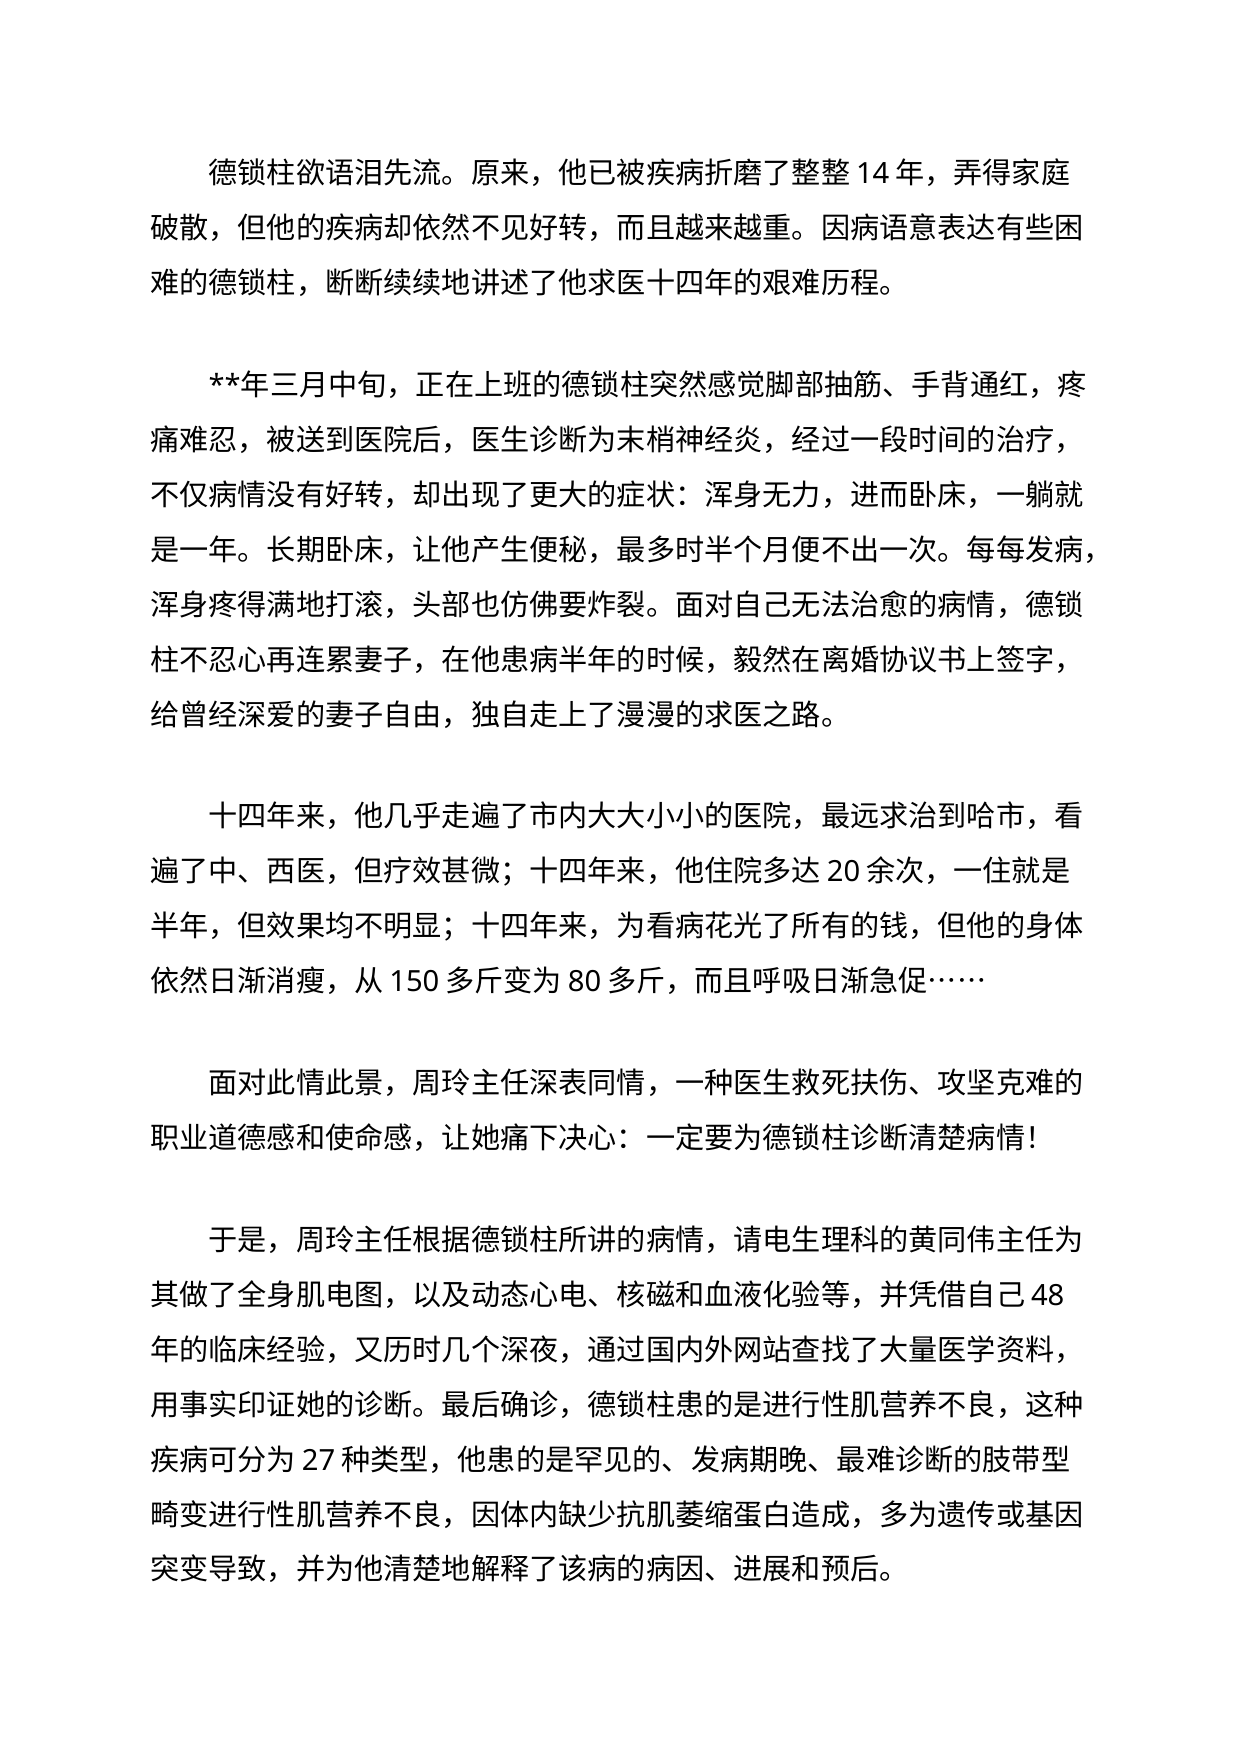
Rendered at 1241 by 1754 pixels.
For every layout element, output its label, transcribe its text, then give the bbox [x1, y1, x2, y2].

text 面对此情此景，周玲主任深表同情，一种医生救死扶伤、攻坚克难的职业道德感和使命感，让她痛下决心：一定要为德锁柱诊断清楚病情！ [150, 1060, 1090, 1157]
text 十四年来，他几乎走遍了市内大大小小的医院，最远求治到哈市，看遍了中、西医，但疗效甚微；十四年来，他住院多达20余次，一住就是半年，但效果均不明显；十四年来，为看病花光了所有的钱，但他的身体依然日渐消瘦，从150多斤变为80多斤，而且呼吸日渐急促…… [150, 793, 1090, 1000]
text **年三月中旬，正在上班的德锁柱突然感觉脚部抽筋、手背通红，疼痛难忍，被送到医院后，医生诊断为末梢神经炎，经过一段时间的治疗，不仅病情没有好转，却出现了更大的症状：浑身无力，进而卧床，一躺就是一年。长期卧床，让他产生便秘，最多时半个月便不出一次。每每发病，浑身疼得满地打滚，头部也仿佛要炸裂。面对自己无法治愈的病情，德锁柱不忍心再连累妻子，在他患病半年的时候，毅然在离婚协议书上签字，给曾经深爱的妻子自由，独自走上了漫漫的求医之路。 [150, 362, 1090, 733]
text 于是，周玲主任根据德锁柱所讲的病情，请电生理科的黄同伟主任为其做了全身肌电图，以及动态心电、核磁和血液化验等，并凭借自己48年的临床经验，又历时几个深夜，通过国内外网站查找了大量医学资料，用事实印证她的诊断。最后确诊，德锁柱患的是进行性肌营养不良，这种疾病可分为27种类型，他患的是罕见的、发病期晚、最难诊断的肢带型畸变进行性肌营养不良，因体内缺少抗肌萎缩蛋白造成，多为遗传或基因突变导致，并为他清楚地解释了该病的病因、进展和预后。 [150, 1216, 1090, 1588]
text 德锁柱欲语泪先流。原来，他已被疾病折磨了整整14年，弄得家庭破散，但他的疾病却依然不见好转，而且越来越重。因病语意表达有些困难的德锁柱，断断续续地讲述了他求医十四年的艰难历程。 [150, 150, 1090, 302]
